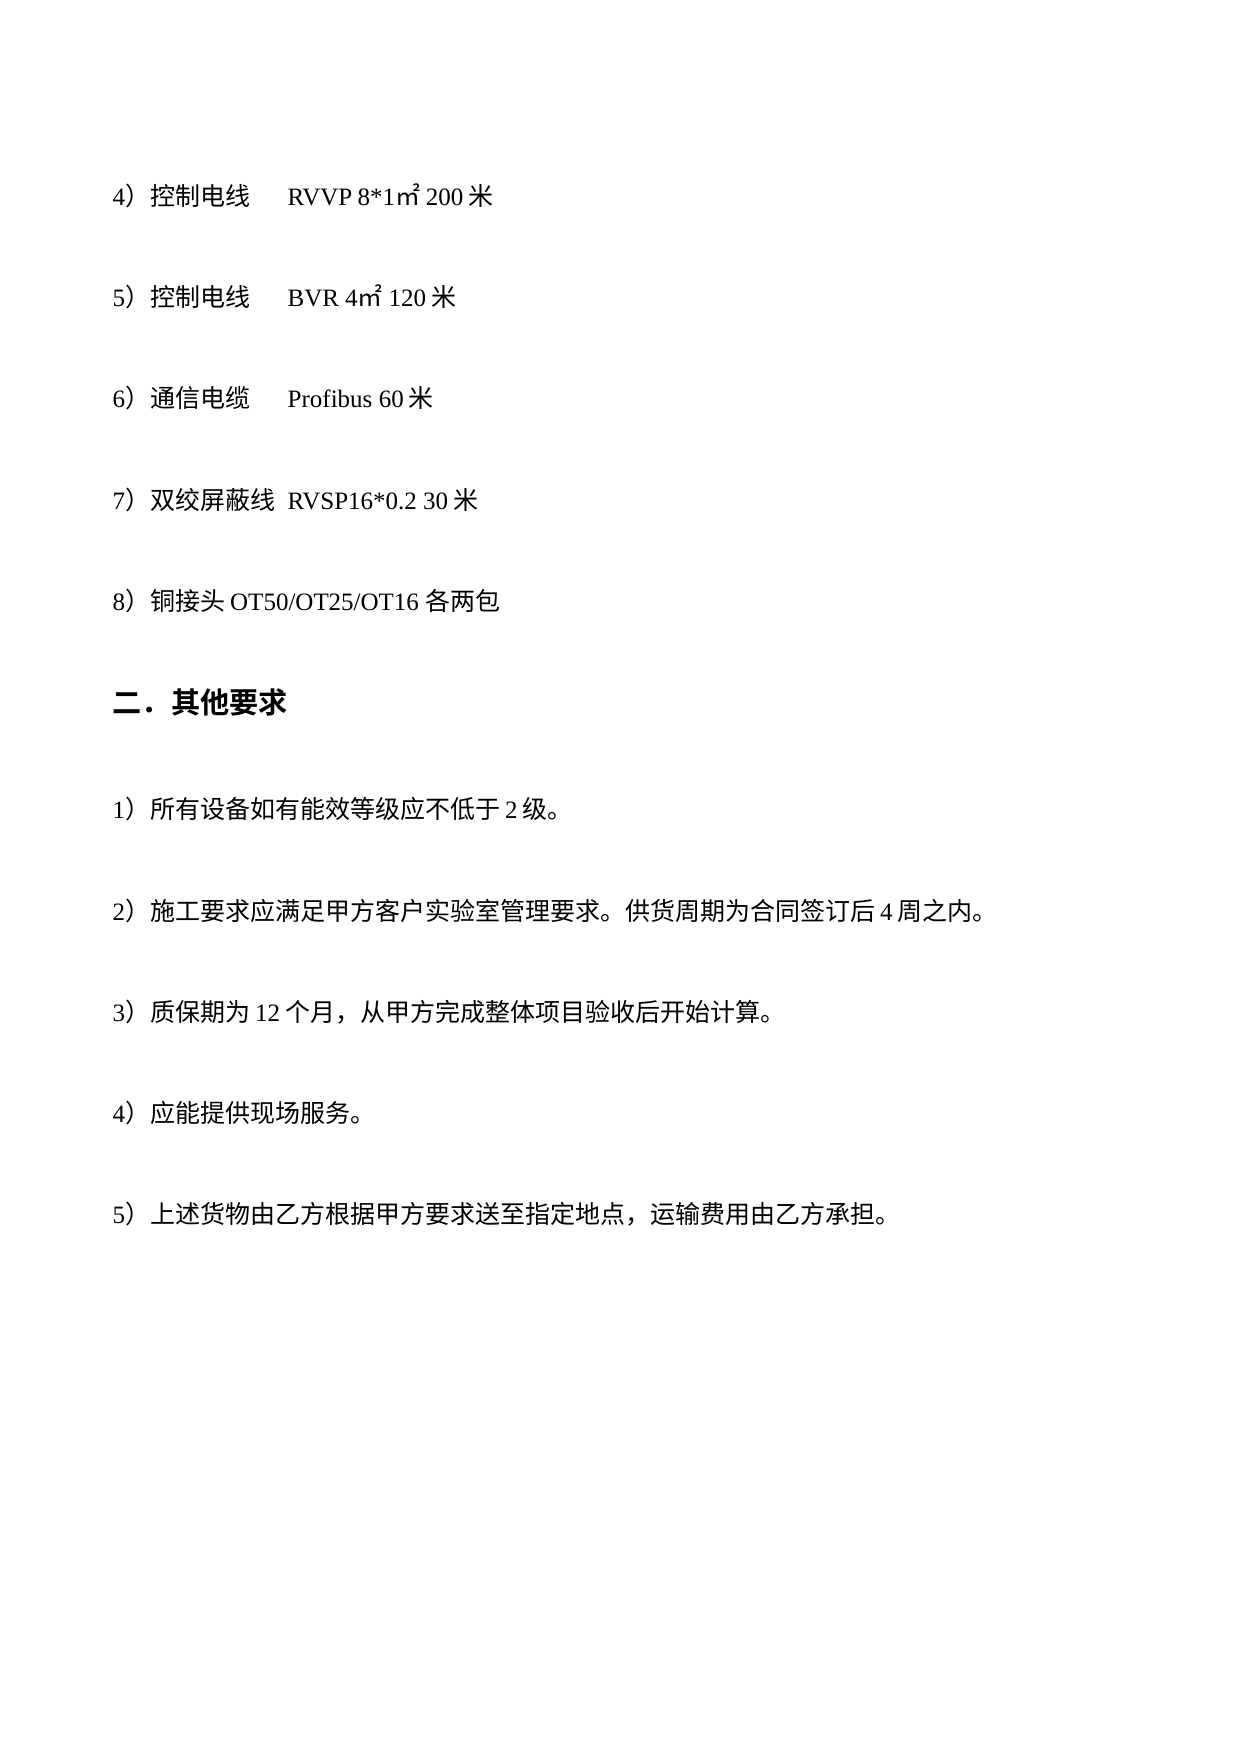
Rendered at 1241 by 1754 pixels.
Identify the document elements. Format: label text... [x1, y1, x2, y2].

text 3）质保期为12个月，从甲方完成整体项目验收后开始计算。 [112, 978, 1128, 1043]
text 8）铜接头OT50/OT25/OT16 各两包 [112, 567, 1128, 632]
text 4）应能提供现场服务。 [112, 1079, 1128, 1144]
text 7）双绞屏蔽线 RVSP16*0.2 30米 [112, 466, 1128, 531]
text 6）通信电缆 Profibus 60米 [112, 364, 1128, 429]
text 1）所有设备如有能效等级应不低于2级。 [112, 776, 1128, 841]
text 5）控制电线 BVR 4㎡ 120米 [112, 263, 1128, 328]
text 4）控制电线 RVVP 8*1㎡ 200米 [112, 162, 1128, 227]
text 二．其他要求 [112, 668, 1128, 733]
text 5）上述货物由乙方根据甲方要求送至指定地点，运输费用由乙方承担。 [112, 1181, 1128, 1246]
text 2）施工要求应满足甲方客户实验室管理要求。供货周期为合同签订后4周之内。 [112, 877, 1128, 942]
